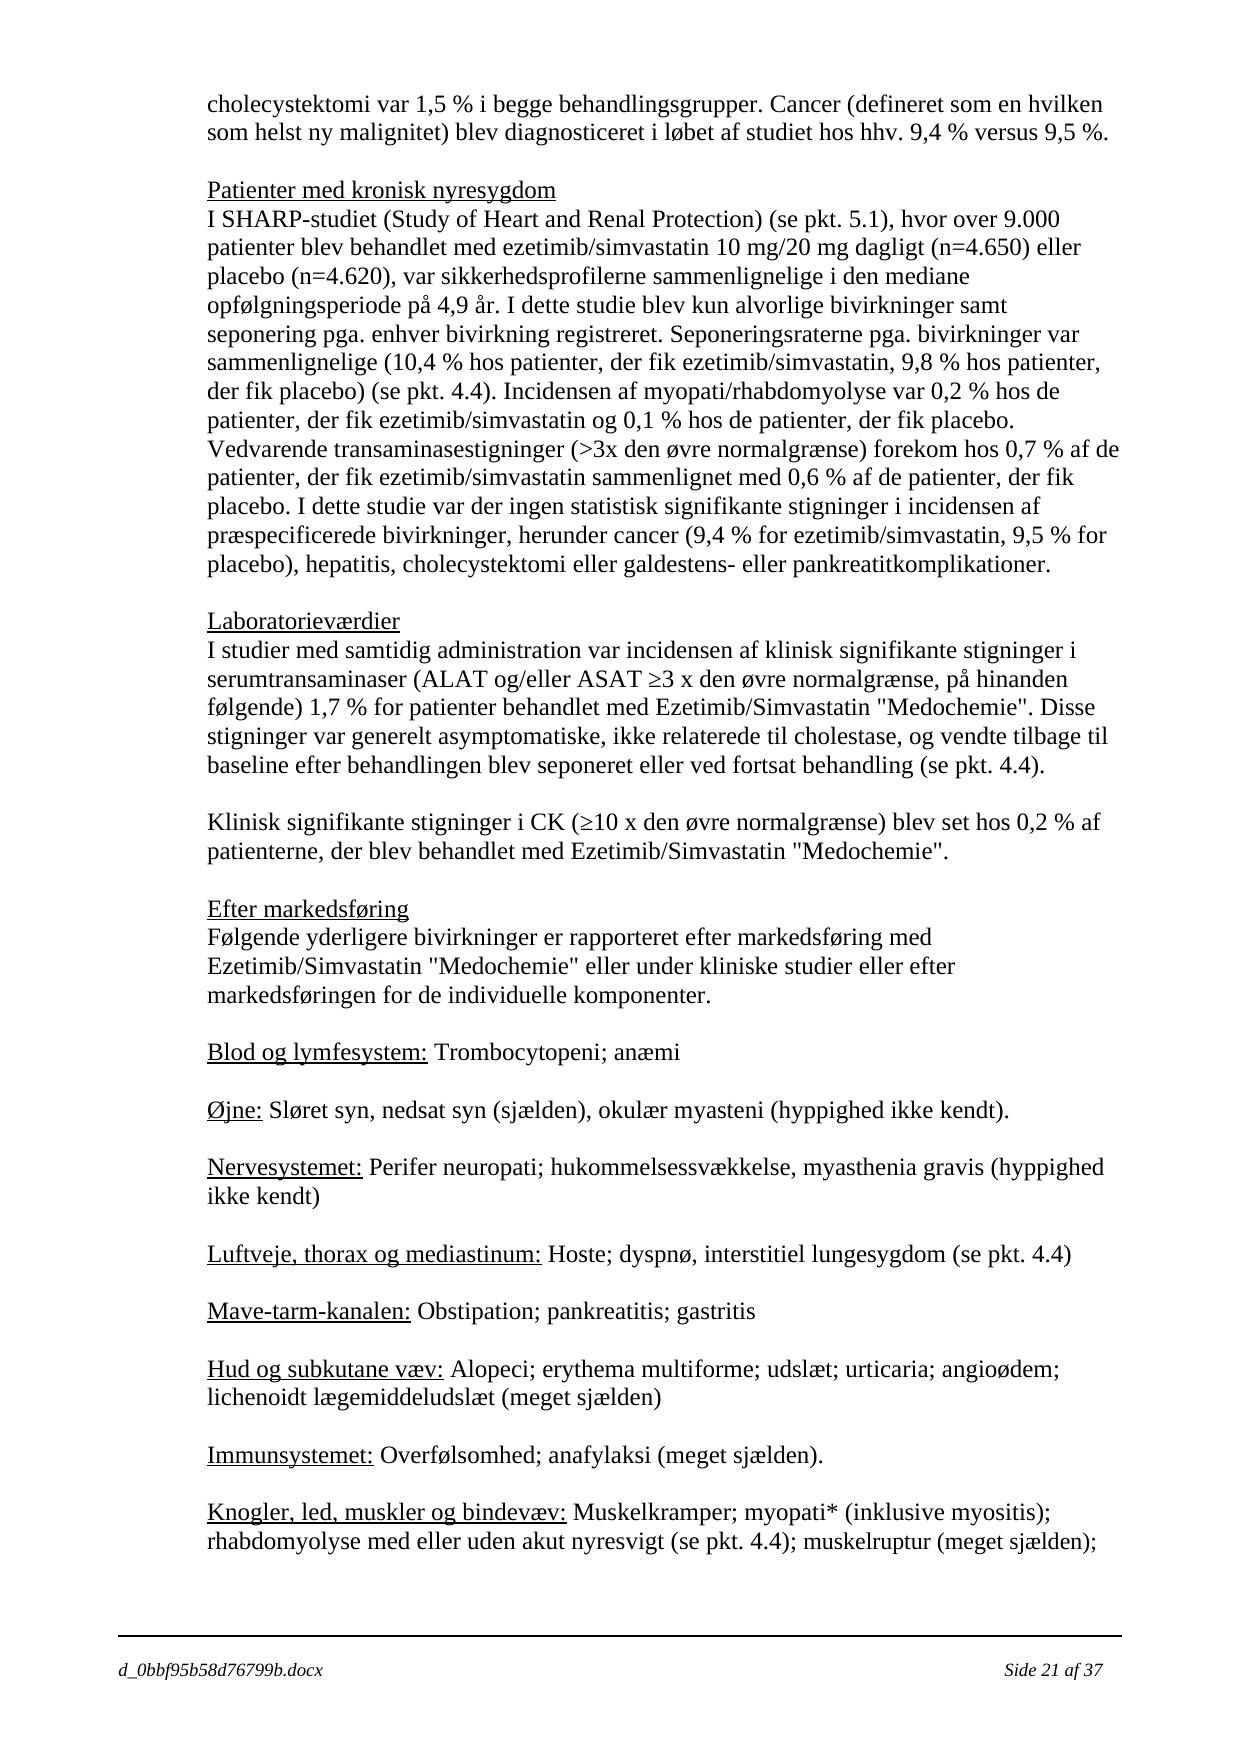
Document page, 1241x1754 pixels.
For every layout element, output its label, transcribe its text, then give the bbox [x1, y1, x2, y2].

text Luftveje, thorax og mediastinum: Hoste; dyspnø, interstitiel lungesygdom (se pkt. 4.4) [207, 1239, 1122, 1267]
text Nervesystemet: Perifer neuropati; hukommelsessvækkelse, myasthenia gravis (hyppighed ikke kendt) [207, 1152, 1122, 1210]
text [207, 1497, 1122, 1555]
text Efter markedsføring [207, 894, 1122, 922]
text Hud og subkutane væv: Alopeci; erythema multiforme; udslæt; urticaria; angioødem; lichenoidt lægemiddeludslæt (meget sjælden) [207, 1354, 1122, 1411]
text I studier med samtidig administration var incidensen af klinisk signifikante stigninger i serumtransaminaser (ALAT og/eller ASAT ≥3 x den øvre normalgrænse, på hinanden følgende) 1,7 % for patienter behandlet med Ezetimib/Simvastatin "Medochemie". Disse stigninger var generelt asymptomatiske, ikke relaterede til cholestase, og vendte tilbage til baseline efter behandlingen blev seponeret eller ved fortsat behandling (se pkt. 4.4). [207, 635, 1122, 779]
text Øjne: Sløret syn, nedsat syn (sjælden), okulær myasteni (hyppighed ikke kendt). [207, 1095, 1122, 1124]
text Klinisk signifikante stigninger i CK (≥10 x den øvre normalgrænse) blev set hos 0,2 % af patienterne, der blev behandlet med Ezetimib/Simvastatin "Medochemie". [207, 807, 1122, 865]
text Immunsystemet: Overfølsomhed; anafylaksi (meget sjælden). [207, 1440, 1122, 1469]
text Følgende yderligere bivirkninger er rapporteret efter markedsføring med Ezetimib/Simvastatin "Medochemie" eller under kliniske studier eller efter markedsføringen for de individuelle komponenter. [207, 922, 1122, 1009]
text Mave-tarm-kanalen: Obstipation; pankreatitis; gastritis [207, 1296, 1122, 1325]
text Blod og lymfesystem: Trombocytopeni; anæmi [207, 1037, 1122, 1066]
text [207, 89, 1122, 146]
text Patienter med kronisk nyresygdom [207, 175, 1122, 204]
text Laboratorieværdier [207, 606, 1122, 635]
text I SHARP-studiet (Study of Heart and Renal Protection) (se pkt. 5.1), hvor over 9.000 patienter blev behandlet med ezetimib/simvastatin 10 mg/20 mg dagligt (n=4.650) eller placebo (n=4.620), var sikkerhedsprofilerne sammenlignelige i den mediane opfølgningsperiode på 4,9 år. I dette studie blev kun alvorlige bivirkninger samt seponering pga. enhver bivirkning registreret. Seponeringsraterne pga. bivirkninger var sammenlignelige (10,4 % hos patienter, der fik ezetimib/simvastatin, 9,8 % hos patienter, der fik placebo) (se pkt. 4.4). Incidensen af myopati/rhabdomyolyse var 0,2 % hos de patienter, der fik ezetimib/simvastatin og 0,1 % hos de patienter, der fik placebo. Vedvarende transaminasestigninger (>3x den øvre normalgrænse) forekom hos 0,7 % af de patienter, der fik ezetimib/simvastatin sammenlignet med 0,6 % af de patienter, der fik placebo. I dette studie var der ingen statistisk signifikante stigninger i incidensen af præspecificerede bivirkninger, herunder cancer (9,4 % for ezetimib/simvastatin, 9,5 % for placebo), hepatitis, cholecystektomi eller galdestens- eller pankreatitkomplikationer. [207, 204, 1122, 577]
